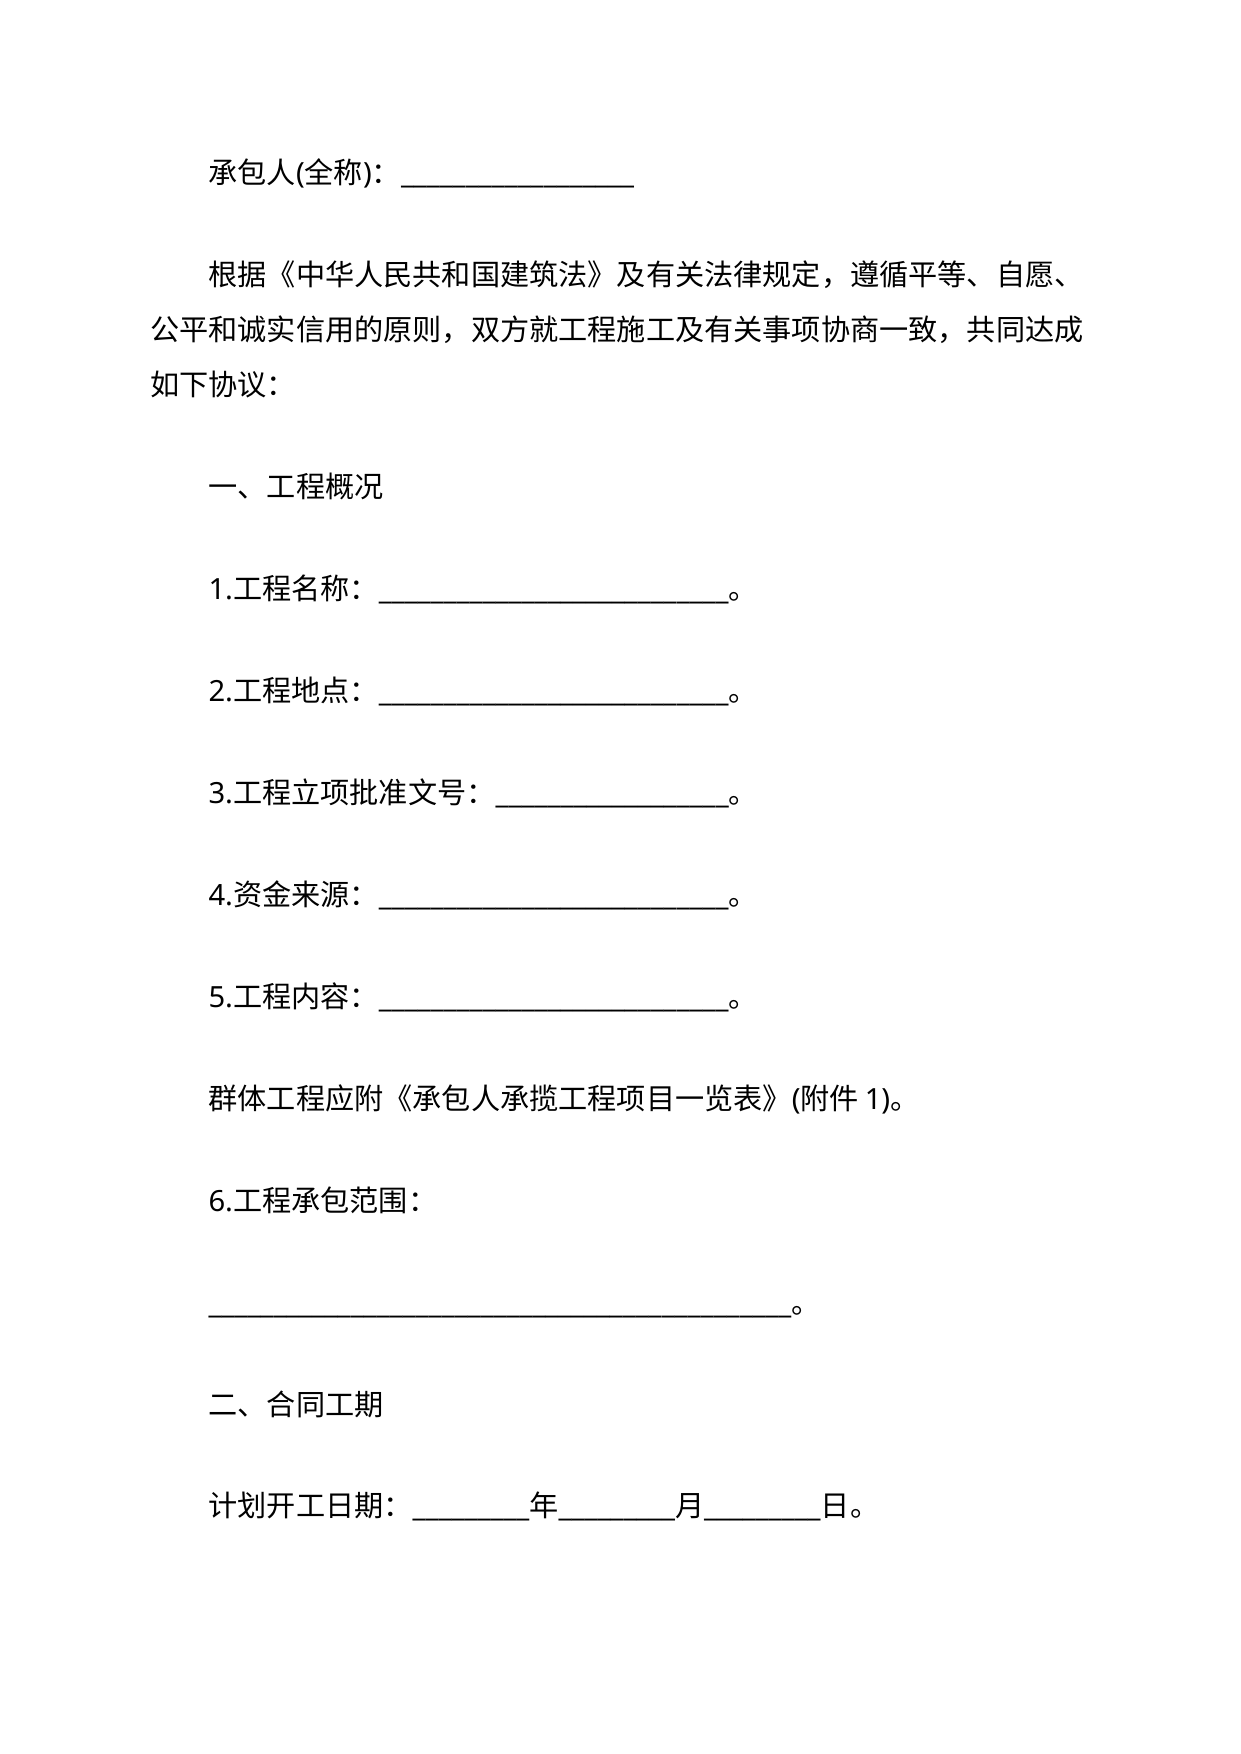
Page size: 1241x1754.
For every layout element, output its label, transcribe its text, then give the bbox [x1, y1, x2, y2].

text 1.工程名称：___________________________。 [150, 565, 1090, 608]
text 群体工程应附《承包人承揽工程项目一览表》(附件1)。 [150, 1075, 1090, 1118]
text 6.工程承包范围： [150, 1177, 1090, 1219]
text 2.工程地点：___________________________。 [150, 667, 1090, 710]
text 根据《中华人民共和国建筑法》及有关法律规定，遵循平等、自愿、公平和诚实信用的原则，双方就工程施工及有关事项协商一致，共同达成如下协议： [150, 252, 1090, 404]
text 一、工程概况 [150, 463, 1090, 506]
text 5.工程内容：___________________________。 [150, 973, 1090, 1016]
text 4.资金来源：___________________________。 [150, 871, 1090, 914]
text _____________________________________________。 [150, 1279, 1090, 1322]
text 计划开工日期：_________年_________月_________日。 [150, 1483, 1090, 1525]
text 二、合同工期 [150, 1381, 1090, 1423]
text 承包人(全称)：__________________ [150, 150, 1090, 192]
text 3.工程立项批准文号：__________________。 [150, 769, 1090, 812]
